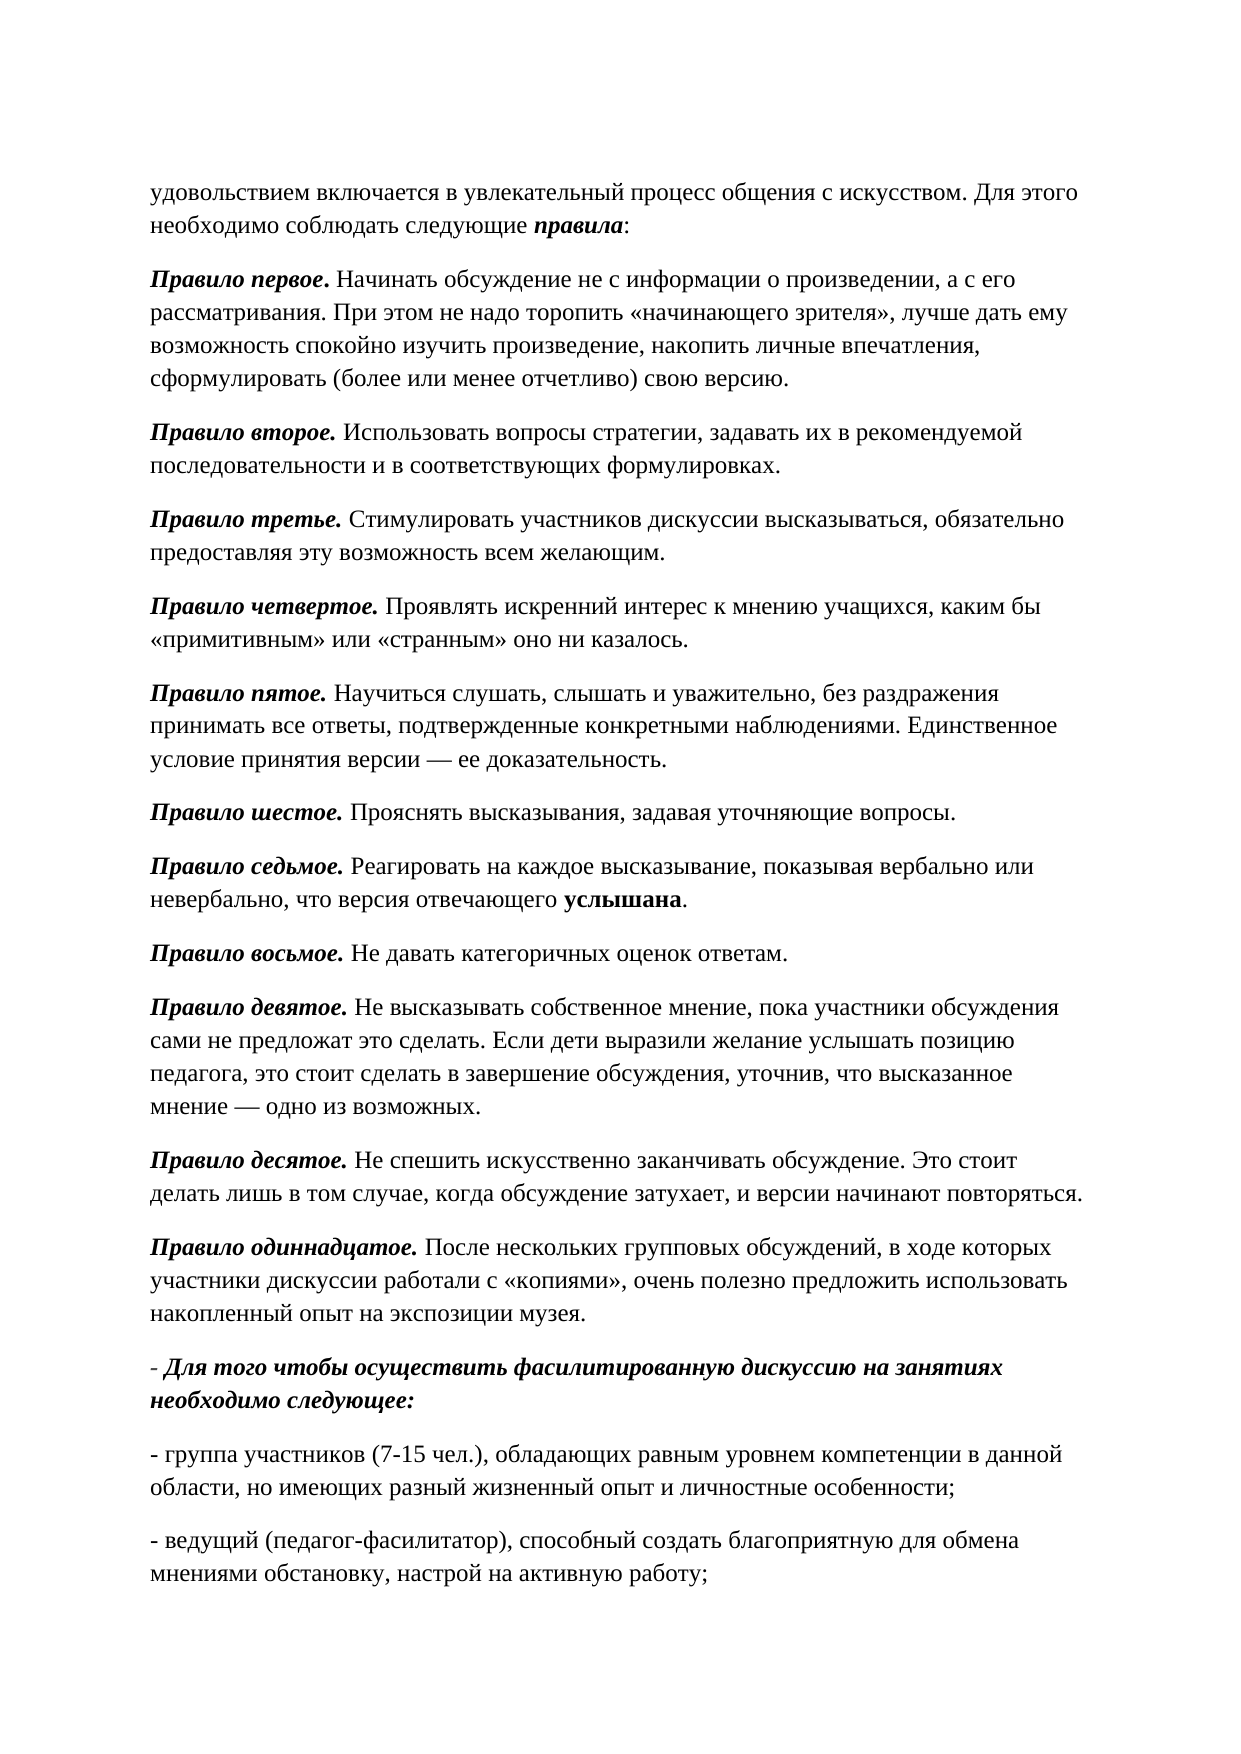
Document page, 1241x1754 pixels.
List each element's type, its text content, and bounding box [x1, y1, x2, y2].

text Правило пятое. Научиться слушать, слышать и уважительно, без раздражения принимать все ответы, подтвержденные конкретными наблюдениями. Единственное условие принятия версии — ее доказательность. [150, 678, 1090, 772]
text Правило шестое. Прояснять высказывания, задавая уточняющие вопросы. [150, 797, 1090, 826]
text - ведущий (педагог-фасилитатор), способный создать благоприятную для обмена мнениями обстановку, настрой на активную работу; [150, 1526, 1090, 1587]
text Правило восьмое. Не давать категоричных оценок ответам. [150, 938, 1090, 967]
text Правило третье. Стимулировать участников дискуссии высказываться, обязательно предоставляя эту возможность всем желающим. [150, 504, 1090, 566]
text - группа участников (7-15 чел.), обладающих равным уровнем компетенции в данной области, но имеющих разный жизненный опыт и личностные особенности; [150, 1439, 1090, 1500]
text Правило одиннадцатое. После нескольких групповых обсуждений, в ходе которых участники дискуссии работали с «копиями», очень полезно предложить использовать накопленный опыт на экспозиции музея. [150, 1232, 1090, 1327]
text Правило четвертое. Проявлять искренний интерес к мнению учащихся, каким бы «примитивным» или «странным» оно ни казалось. [150, 591, 1090, 652]
text Правило седьмое. Реагировать на каждое высказывание, показывая вербально или невербально, что версия отвечающего услышана. [150, 851, 1090, 913]
text Правило первое. Начинать обсуждение не с информации о произведении, а с его рассматривания. При этом не надо торопить «начинающего зрителя», лучше дать ему возможность спокойно изучить произведение, накопить личные впечатления, сформулировать (более или менее отчетливо) свою версию. [150, 264, 1090, 392]
text - Для того чтобы осуществить фасилитированную дискуссию на занятиях необходимо следующее: [150, 1352, 1090, 1413]
text Правило девятое. Не высказывать собственное мнение, пока участники обсуждения сами не предложат это сделать. Если дети выразили желание услышать позицию педагога, это стоит сделать в завершение обсуждения, уточнив, что высказанное мнение — одно из возможных. [150, 992, 1090, 1120]
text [150, 177, 1090, 239]
text Правило десятое. Не спешить искусственно заканчивать обсуждение. Это стоит делать лишь в том случае, когда обсуждение затухает, и версии начинают повторяться. [150, 1145, 1090, 1207]
text Правило второе. Использовать вопросы стратегии, задавать их в рекомендуемой последовательности и в соответствующих формулировках. [150, 417, 1090, 479]
